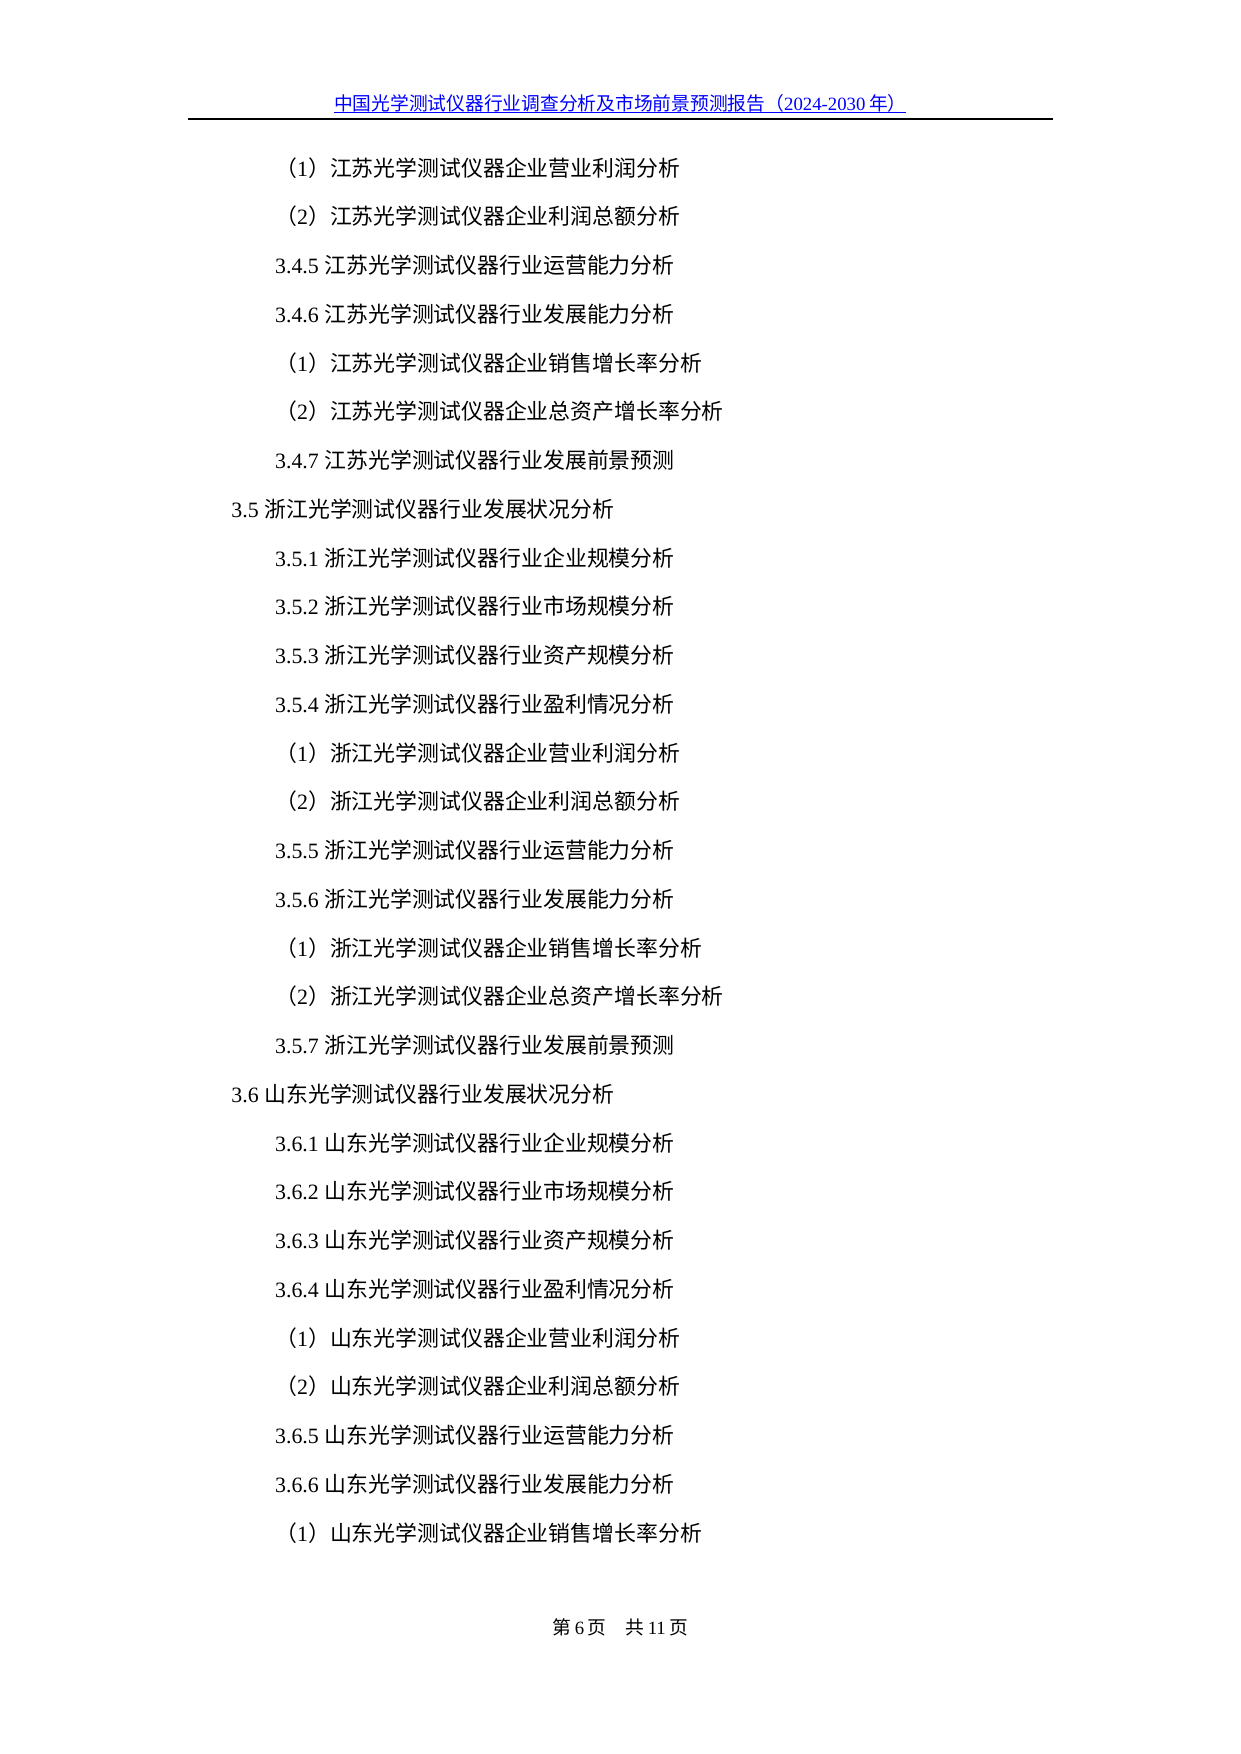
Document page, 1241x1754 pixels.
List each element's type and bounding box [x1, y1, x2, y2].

text [187, 150, 1053, 1548]
